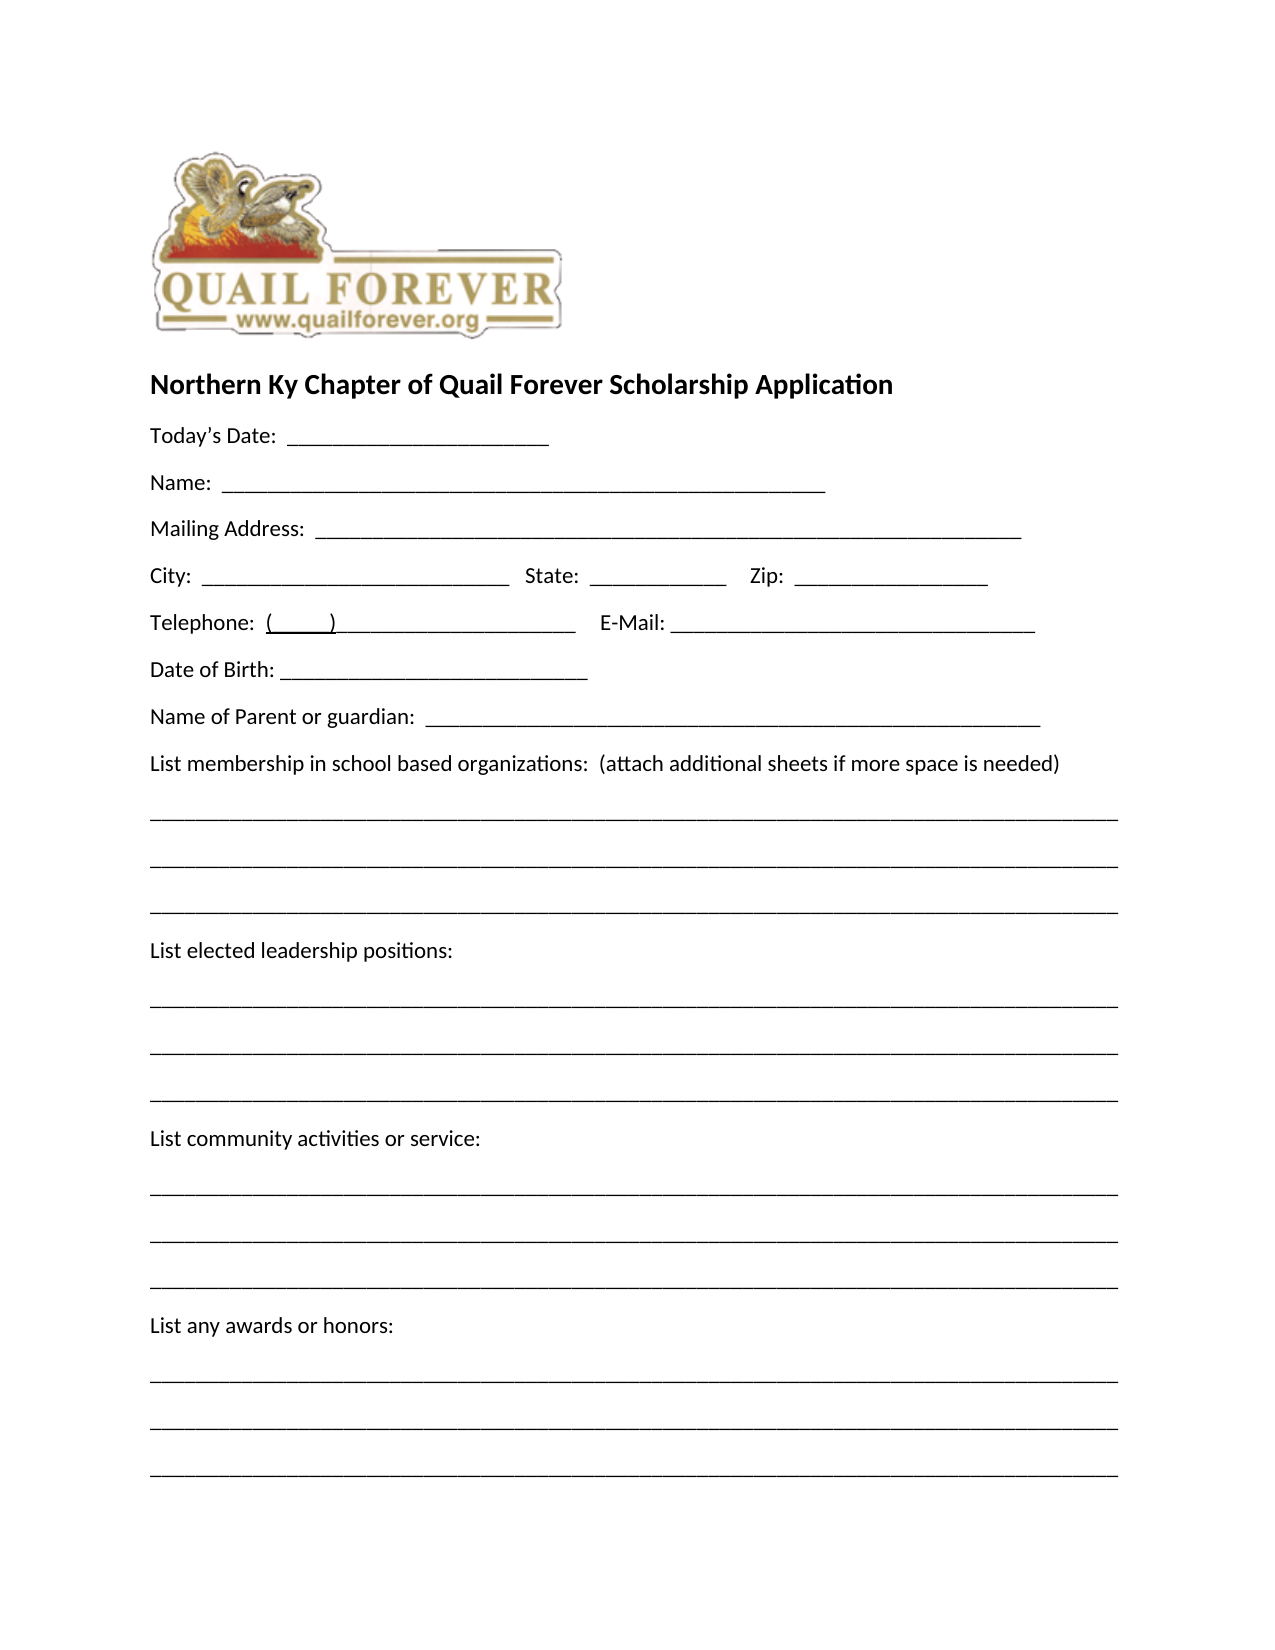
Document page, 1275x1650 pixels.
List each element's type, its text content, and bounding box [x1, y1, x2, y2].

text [150, 1452, 1125, 1480]
text _____________________________________________________________________________________ [150, 796, 1125, 824]
text _____________________________________________________________________________________ [150, 983, 1125, 1011]
text List any awards or honors: [150, 1311, 1125, 1339]
text Mailing Address: ______________________________________________________________ [150, 514, 1125, 543]
text Telephone: (_____)_____________________ E-Mail: ________________________________ [150, 608, 1125, 636]
text _____________________________________________________________________________________ [150, 1030, 1125, 1058]
text List elected leadership positions: [150, 936, 1125, 964]
text Name of Parent or guardian: ______________________________________________________ [150, 702, 1125, 730]
text _____________________________________________________________________________________ [150, 1077, 1125, 1105]
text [150, 1405, 1125, 1433]
text _____________________________________________________________________________________ [150, 843, 1125, 871]
text Date of Birth: ___________________________ [150, 655, 1125, 683]
text _____________________________________________________________________________________ [150, 1264, 1125, 1293]
text Today’s Date: _______________________ [150, 421, 1125, 449]
text Northern Ky Chapter of Quail Forever Scholarship Application [150, 366, 1125, 401]
text _____________________________________________________________________________________ [150, 1218, 1125, 1246]
text _____________________________________________________________________________________ [150, 889, 1125, 918]
text _____________________________________________________________________________________ [150, 1171, 1125, 1199]
picture [150, 150, 564, 347]
text City: ___________________________ State: ____________ Zip: _________________ [150, 561, 1125, 589]
text _____________________________________________________________________________________ [150, 1358, 1125, 1386]
text List membership in school based organizations: (attach additional sheets if more space is needed) [150, 749, 1125, 777]
text List community activities or service: [150, 1124, 1125, 1152]
text Name: _____________________________________________________ [150, 468, 1125, 496]
